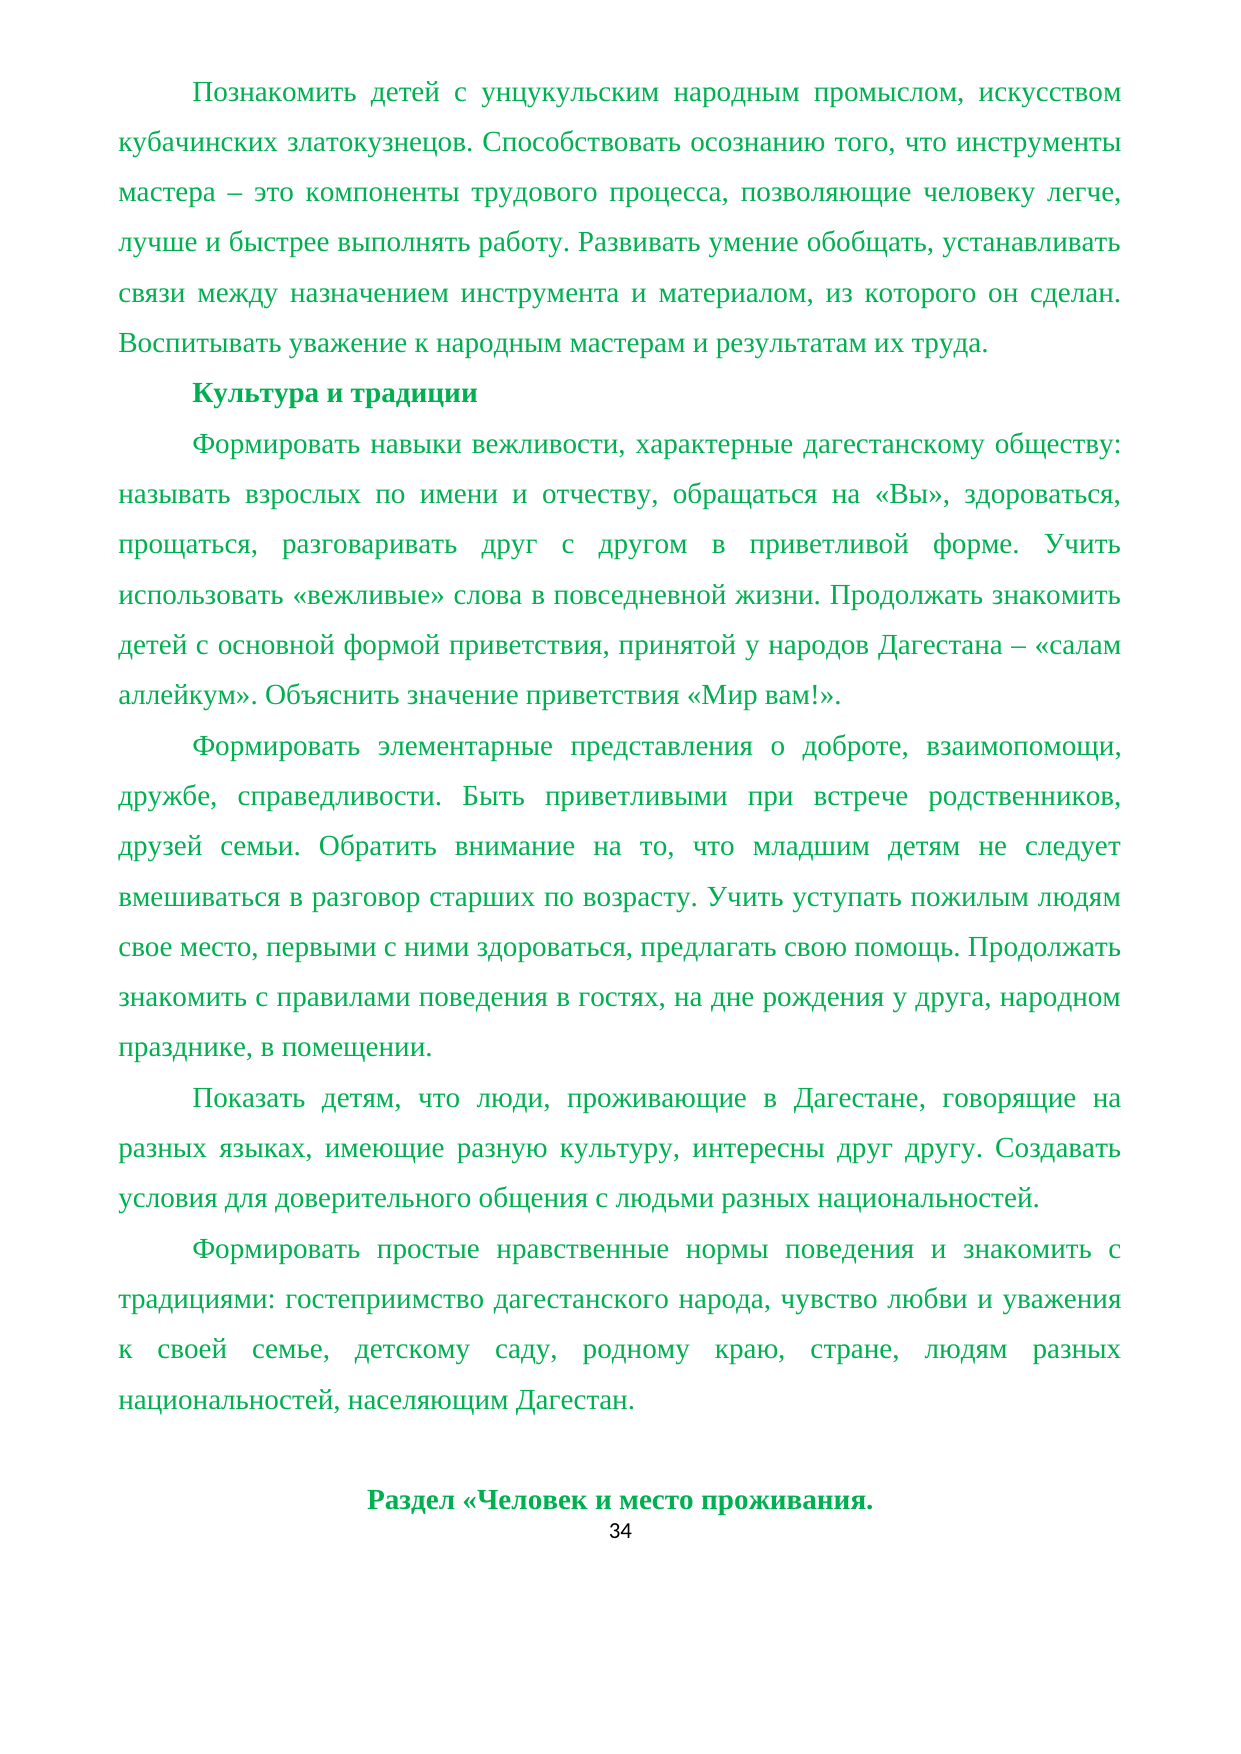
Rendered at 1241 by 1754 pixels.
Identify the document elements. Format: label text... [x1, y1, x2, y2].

text Раздел «Человек и место проживания. [118, 1482, 1122, 1516]
text Формировать простые нравственные нормы поведения и знакомить с традициями: гостеприимство дагестанского народа, чувство любви и уважения к своей семье, детскому саду, родному краю, стране, людям разных национальностей, населяющим Дагестан. [118, 1231, 1122, 1415]
text Показать детям, что люди, проживающие в Дагестане, говорящие на разных языках, имеющие разную культуру, интересны друг другу. Создавать условия для доверительного общения с людьми разных национальностей. [118, 1080, 1122, 1214]
text Познакомить детей с унцукульским народным промыслом, искусством кубачинских златокузнецов. Способствовать осознанию того, что инструменты мастера – это компоненты трудового процесса, позволяющие человеку легче, лучше и быстрее выполнять работу. Развивать умение обобщать, устанавливать связи между назначением инструмента и материалом, из которого он сделан. Воспитывать уважение к народным мастерам и результатам их труда. [118, 74, 1122, 359]
text Формировать навыки вежливости, характерные дагестанскому обществу: называть взрослых по имени и отчеству, обращаться на «Вы», здороваться, прощаться, разговаривать друг с другом в приветливой форме. Учить использовать «вежливые» слова в повседневной жизни. Продолжать знакомить детей с основной формой приветствия, принятой у народов Дагестана – «салам аллейкум». Объяснить значение приветствия «Мир вам!». [118, 426, 1122, 711]
text Формировать элементарные представления о доброте, взаимопомощи, дружбе, справедливости. Быть приветливыми при встрече родственников, друзей семьи. Обратить внимание на то, что младшим детям не следует вмешиваться в разговор старших по возрасту. Учить уступать пожилым людям свое место, первыми с ними здороваться, предлагать свою помощь. Продолжать знакомить с правилами поведения в гостях, на дне рождения у друга, народном празднике, в помещении. [118, 728, 1122, 1063]
text Культура и традиции [118, 376, 1122, 409]
